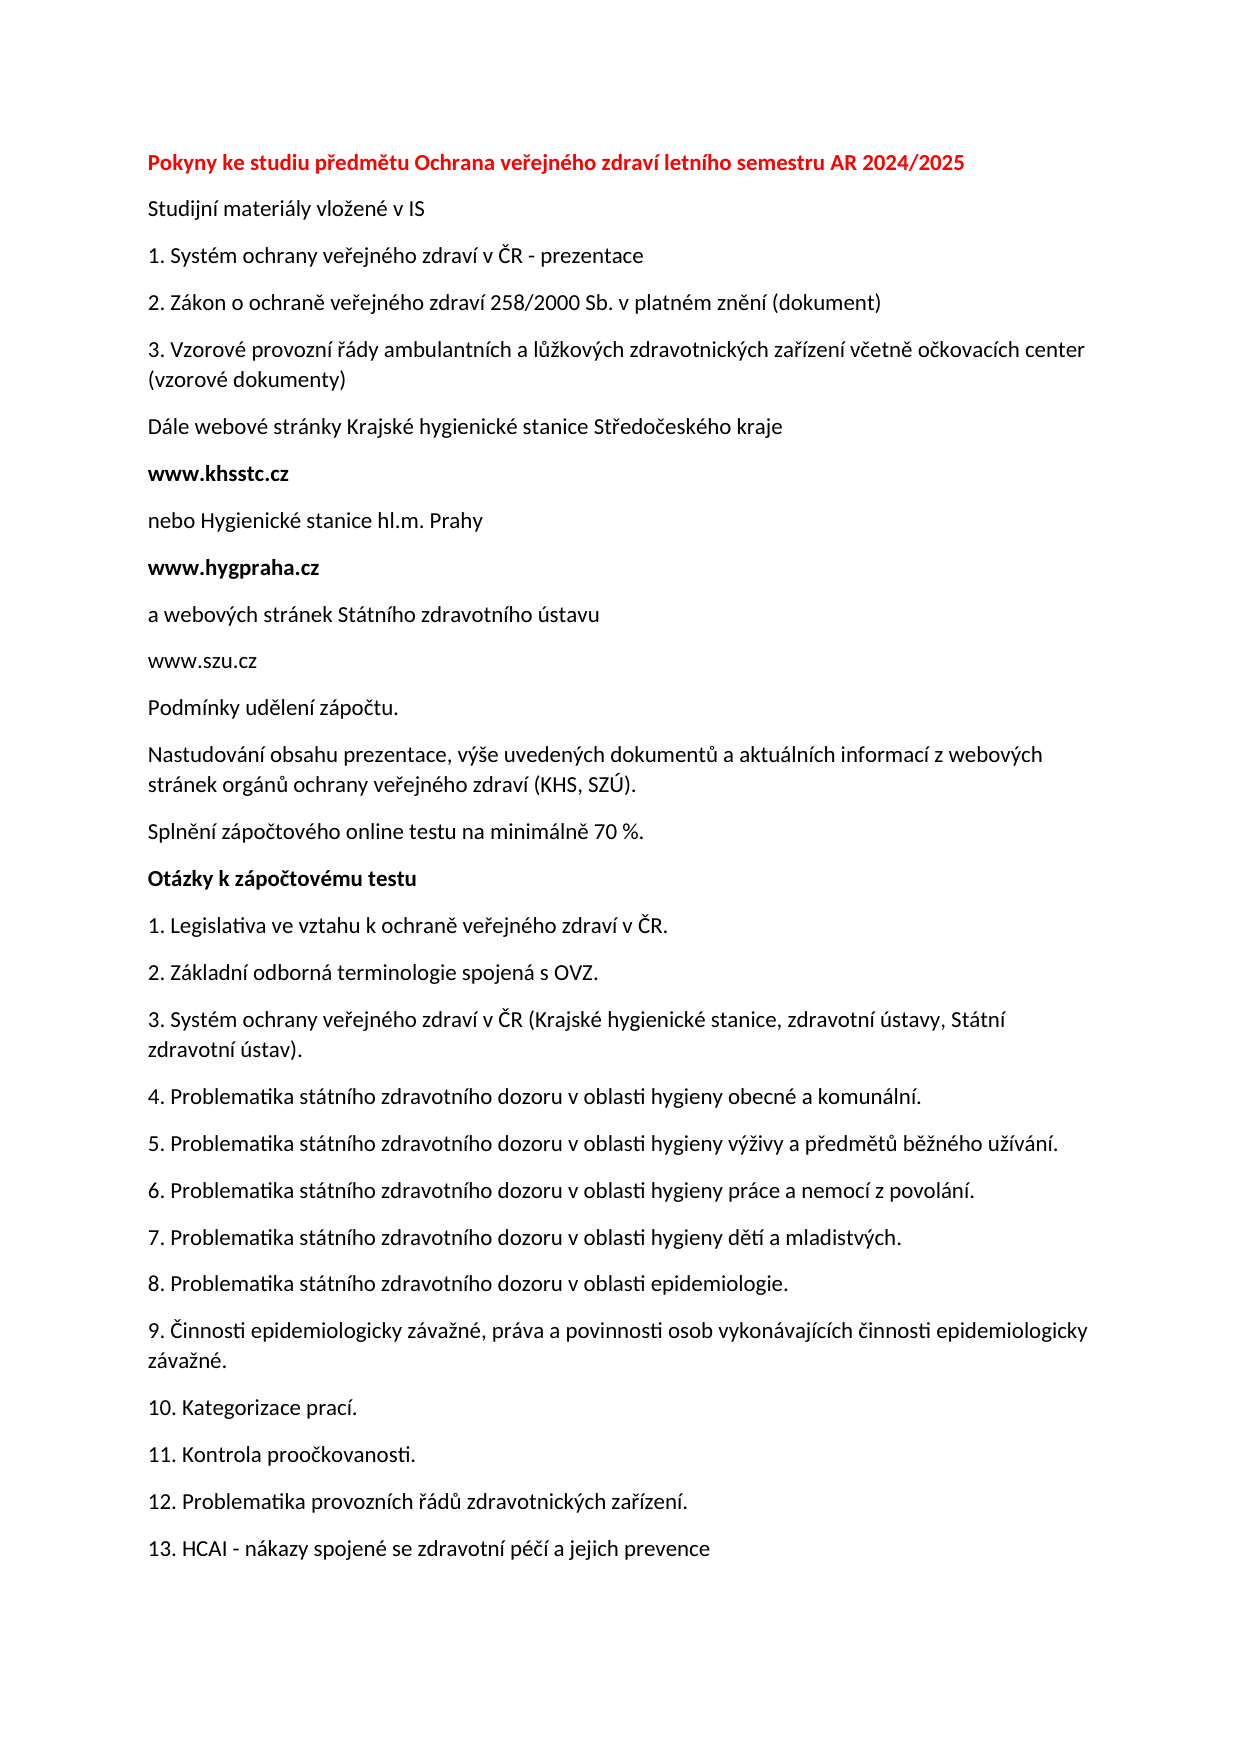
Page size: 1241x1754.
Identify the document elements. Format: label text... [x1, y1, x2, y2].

text Pokyny ke studiu předmětu Ochrana veřejného zdraví letního semestru AR 2024/2025 [148, 148, 1093, 176]
text 9. Činnosti epidemiologicky závažné, práva a povinnosti osob vykonávajících činnosti epidemiologicky závažné. [148, 1316, 1093, 1374]
text 1. Legislativa ve vztahu k ochraně veřejného zdraví v ČR. [148, 911, 1093, 939]
text Otázky k zápočtovému testu [148, 864, 1093, 892]
text 2. Zákon o ochraně veřejného zdraví 258/2000 Sb. v platném znění (dokument) [148, 288, 1093, 316]
text www.hygpraha.cz [148, 553, 1093, 581]
text nebo Hygienické stanice hl.m. Prahy [148, 506, 1093, 534]
text Splnění zápočtového online testu na minimálně 70 %. [148, 817, 1093, 845]
text 10. Kategorizace prací. [148, 1393, 1093, 1421]
text 12. Problematika provozních řádů zdravotnických zařízení. [148, 1487, 1093, 1515]
text Podmínky udělení zápočtu. [148, 693, 1093, 721]
text 3. Vzorové provozní řády ambulantních a lůžkových zdravotnických zařízení včetně očkovacích center (vzorové dokumenty) [148, 335, 1093, 393]
text 13. HCAI - nákazy spojené se zdravotní péčí a jejich prevence [148, 1534, 1093, 1562]
text 6. Problematika státního zdravotního dozoru v oblasti hygieny práce a nemocí z povolání. [148, 1176, 1093, 1204]
text 3. Systém ochrany veřejného zdraví v ČR (Krajské hygienické stanice, zdravotní ústavy, Státní zdravotní ústav). [148, 1005, 1093, 1063]
text 5. Problematika státního zdravotního dozoru v oblasti hygieny výživy a předmětů běžného užívání. [148, 1129, 1093, 1157]
text Nastudování obsahu prezentace, výše uvedených dokumentů a aktuálních informací z webových stránek orgánů ochrany veřejného zdraví (KHS, SZÚ). [148, 740, 1093, 798]
text 1. Systém ochrany veřejného zdraví v ČR - prezentace [148, 241, 1093, 269]
text 7. Problematika státního zdravotního dozoru v oblasti hygieny dětí a mladistvých. [148, 1223, 1093, 1251]
text Studijní materiály vložené v IS [148, 194, 1093, 222]
text 11. Kontrola proočkovanosti. [148, 1440, 1093, 1468]
text 4. Problematika státního zdravotního dozoru v oblasti hygieny obecné a komunální. [148, 1082, 1093, 1110]
text a webových stránek Státního zdravotního ústavu [148, 600, 1093, 628]
text 2. Základní odborná terminologie spojená s OVZ. [148, 958, 1093, 986]
text www.khsstc.cz [148, 459, 1093, 487]
text www.szu.cz [148, 647, 1093, 674]
text 8. Problematika státního zdravotního dozoru v oblasti epidemiologie. [148, 1269, 1093, 1297]
text Dále webové stránky Krajské hygienické stanice Středočeského kraje [148, 412, 1093, 440]
